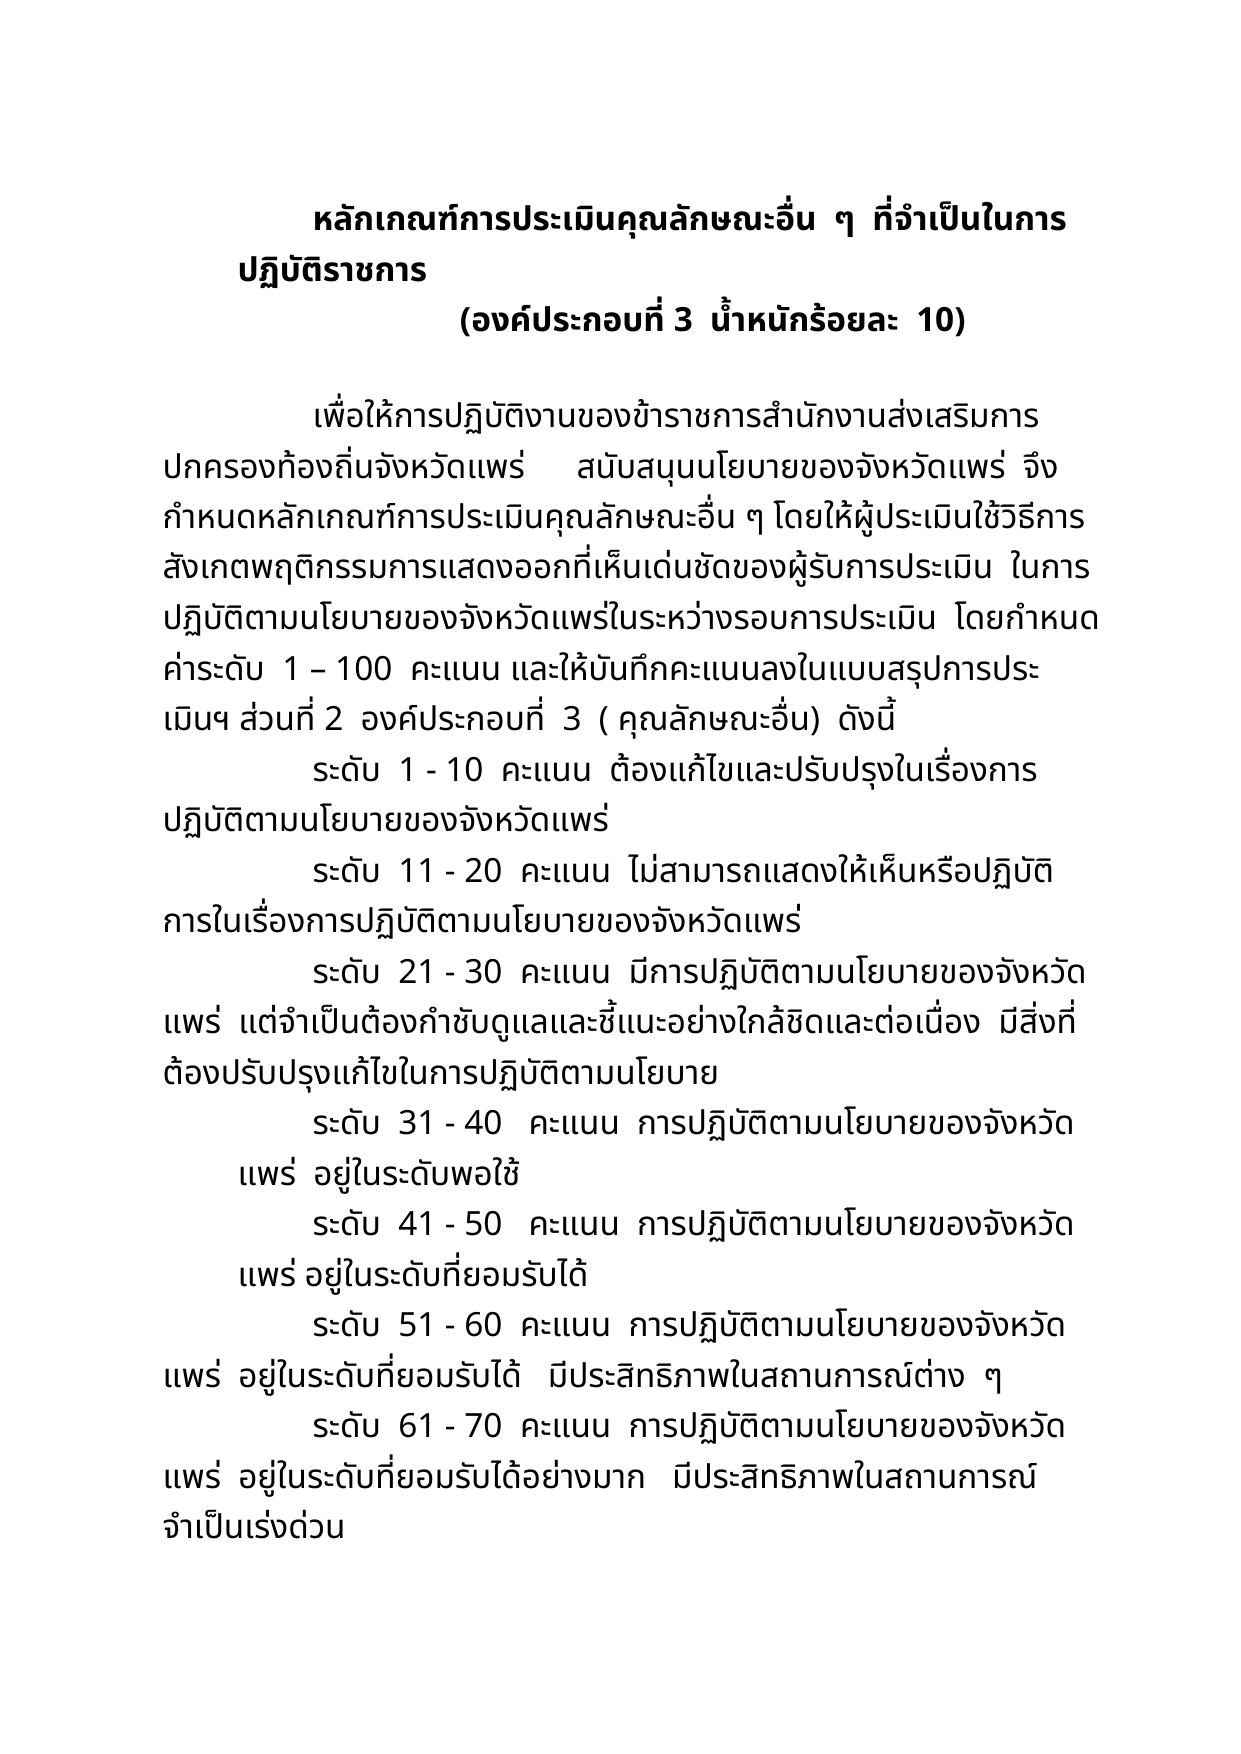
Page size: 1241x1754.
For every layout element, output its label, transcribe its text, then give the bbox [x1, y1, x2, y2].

text เพื่อให้การปฏิบัติงานของข้าราชการสำนักงานส่งเสริมการปกครองท้องถิ่นจังหวัดแพร่ สนับสนุนนโยบายของจังหวัดแพร่ จึงกำหนดหลักเกณฑ์การประเมินคุณลักษณะอื่น ๆ โดยให้ผู้ประเมินใช้วิธีการสังเกตพฤติกรรมการแสดงออกที่เห็นเด่นชัดของผู้รับการประเมิน ในการปฏิบัติตามนโยบายของจังหวัดแพร่ในระหว่างรอบการประเมิน โดยกำหนดค่าระดับ 1 – 100 คะแนน และให้บันทึกคะแนนลงในแบบสรุปการประเมินฯ ส่วนที่ 2 องค์ประกอบที่ 3 ( คุณลักษณะอื่น) ดังนี้ [162, 392, 1101, 746]
text ระดับ 11 - 20 คะแนน ไม่สามารถแสดงให้เห็นหรือปฏิบัติการในเรื่องการปฏิบัติตามนโยบายของจังหวัดแพร่ [162, 847, 1101, 948]
text ระดับ 1 - 10 คะแนน ต้องแก้ไขและปรับปรุงในเรื่องการปฏิบัติตามนโยบายของจังหวัดแพร่ [162, 746, 1101, 847]
text ระดับ 41 - 50 คะแนน การปฏิบัติตามนโยบายของจังหวัดแพร่ อยู่ในระดับที่ยอมรับได้ [237, 1200, 1101, 1301]
text ระดับ 21 - 30 คะแนน มีการปฏิบัติตามนโยบายของจังหวัดแพร่ แต่จำเป็นต้องกำชับดูแลและชี้แนะอย่างใกล้ชิดและต่อเนื่อง มีสิ่งที่ต้องปรับปรุงแก้ไขในการปฏิบัติตามนโยบาย [162, 948, 1101, 1099]
text (องค์ประกอบที่ 3 น้ำหนักร้อยละ 10) [237, 296, 1127, 347]
text ระดับ 61 - 70 คะแนน การปฏิบัติตามนโยบายของจังหวัดแพร่ อยู่ในระดับที่ยอมรับได้อย่างมาก มีประสิทธิภาพในสถานการณ์จำเป็นเร่งด่วน [162, 1402, 1101, 1554]
text ระดับ 31 - 40 คะแนน การปฏิบัติตามนโยบายของจังหวัดแพร่ อยู่ในระดับพอใช้ [237, 1099, 1101, 1200]
text หลักเกณฑ์การประเมินคุณลักษณะอื่น ๆ ที่จำเป็นในการปฏิบัติราชการ [237, 195, 1127, 296]
text ระดับ 51 - 60 คะแนน การปฏิบัติตามนโยบายของจังหวัดแพร่ อยู่ในระดับที่ยอมรับได้ มีประสิทธิภาพในสถานการณ์ต่าง ๆ [162, 1301, 1101, 1402]
